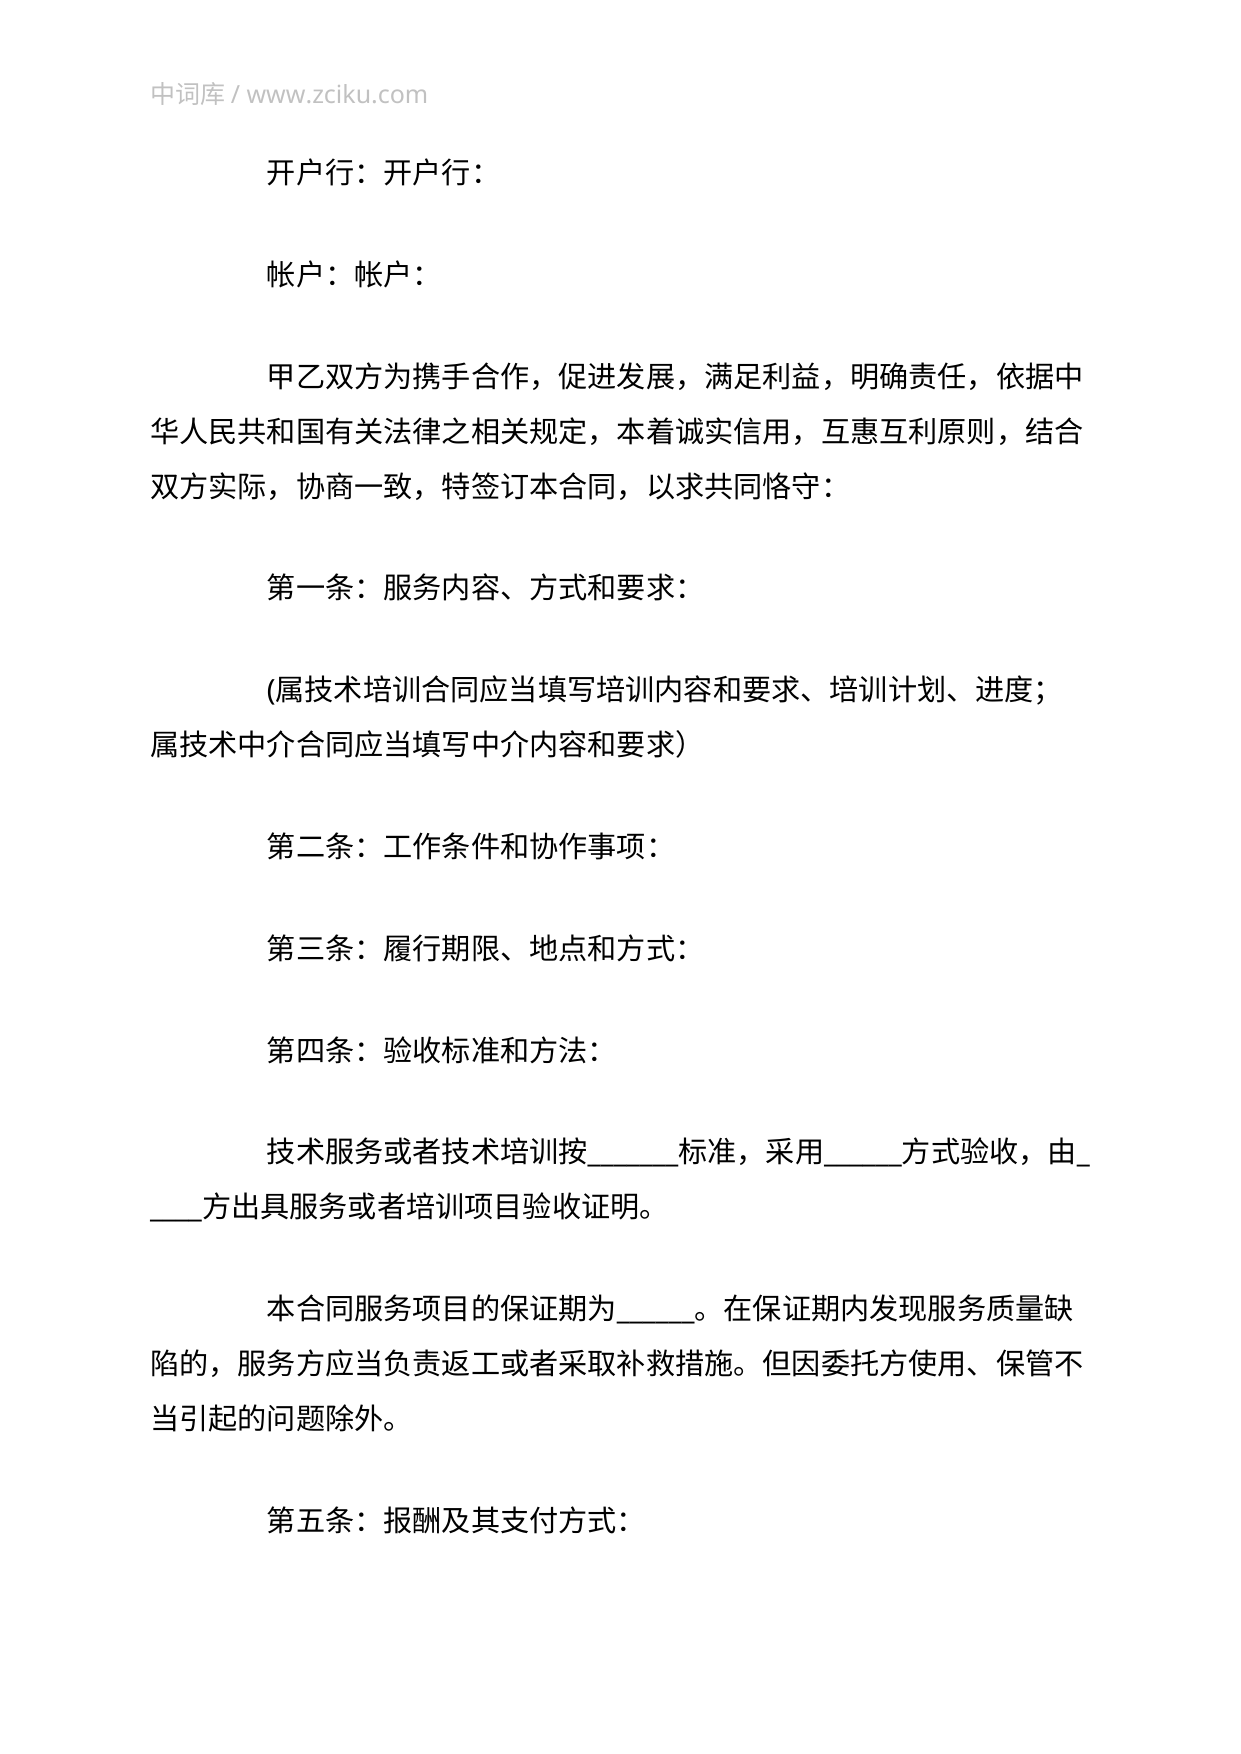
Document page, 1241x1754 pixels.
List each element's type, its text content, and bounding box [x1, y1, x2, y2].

text 第二条：工作条件和协作事项： [150, 824, 1090, 866]
text 甲乙双方为携手合作，促进发展，满足利益，明确责任，依据中华人民共和国有关法律之相关规定，本着诚实信用，互惠互利原则，结合双方实际，协商一致，特签订本合同，以求共同恪守： [150, 353, 1090, 506]
text 开户行：开户行： [150, 150, 1090, 192]
text 第四条：验收标准和方法： [150, 1027, 1090, 1069]
text 第五条：报酬及其支付方式： [150, 1498, 1090, 1540]
text 第三条：履行期限、地点和方式： [150, 925, 1090, 968]
text (属技术培训合同应当填写培训内容和要求、培训计划、进度；属技术中介合同应当填写中介内容和要求） [150, 667, 1090, 764]
text 本合同服务项目的保证期为______。在保证期内发现服务质量缺陷的，服务方应当负责返工或者采取补救措施。但因委托方使用、保管不当引起的问题除外。 [150, 1286, 1090, 1438]
text 技术服务或者技术培训按_______标准，采用______方式验收，由_____方出具服务或者培训项目验收证明。 [150, 1129, 1090, 1226]
text 第一条：服务内容、方式和要求： [150, 565, 1090, 607]
text 帐户：帐户： [150, 252, 1090, 294]
